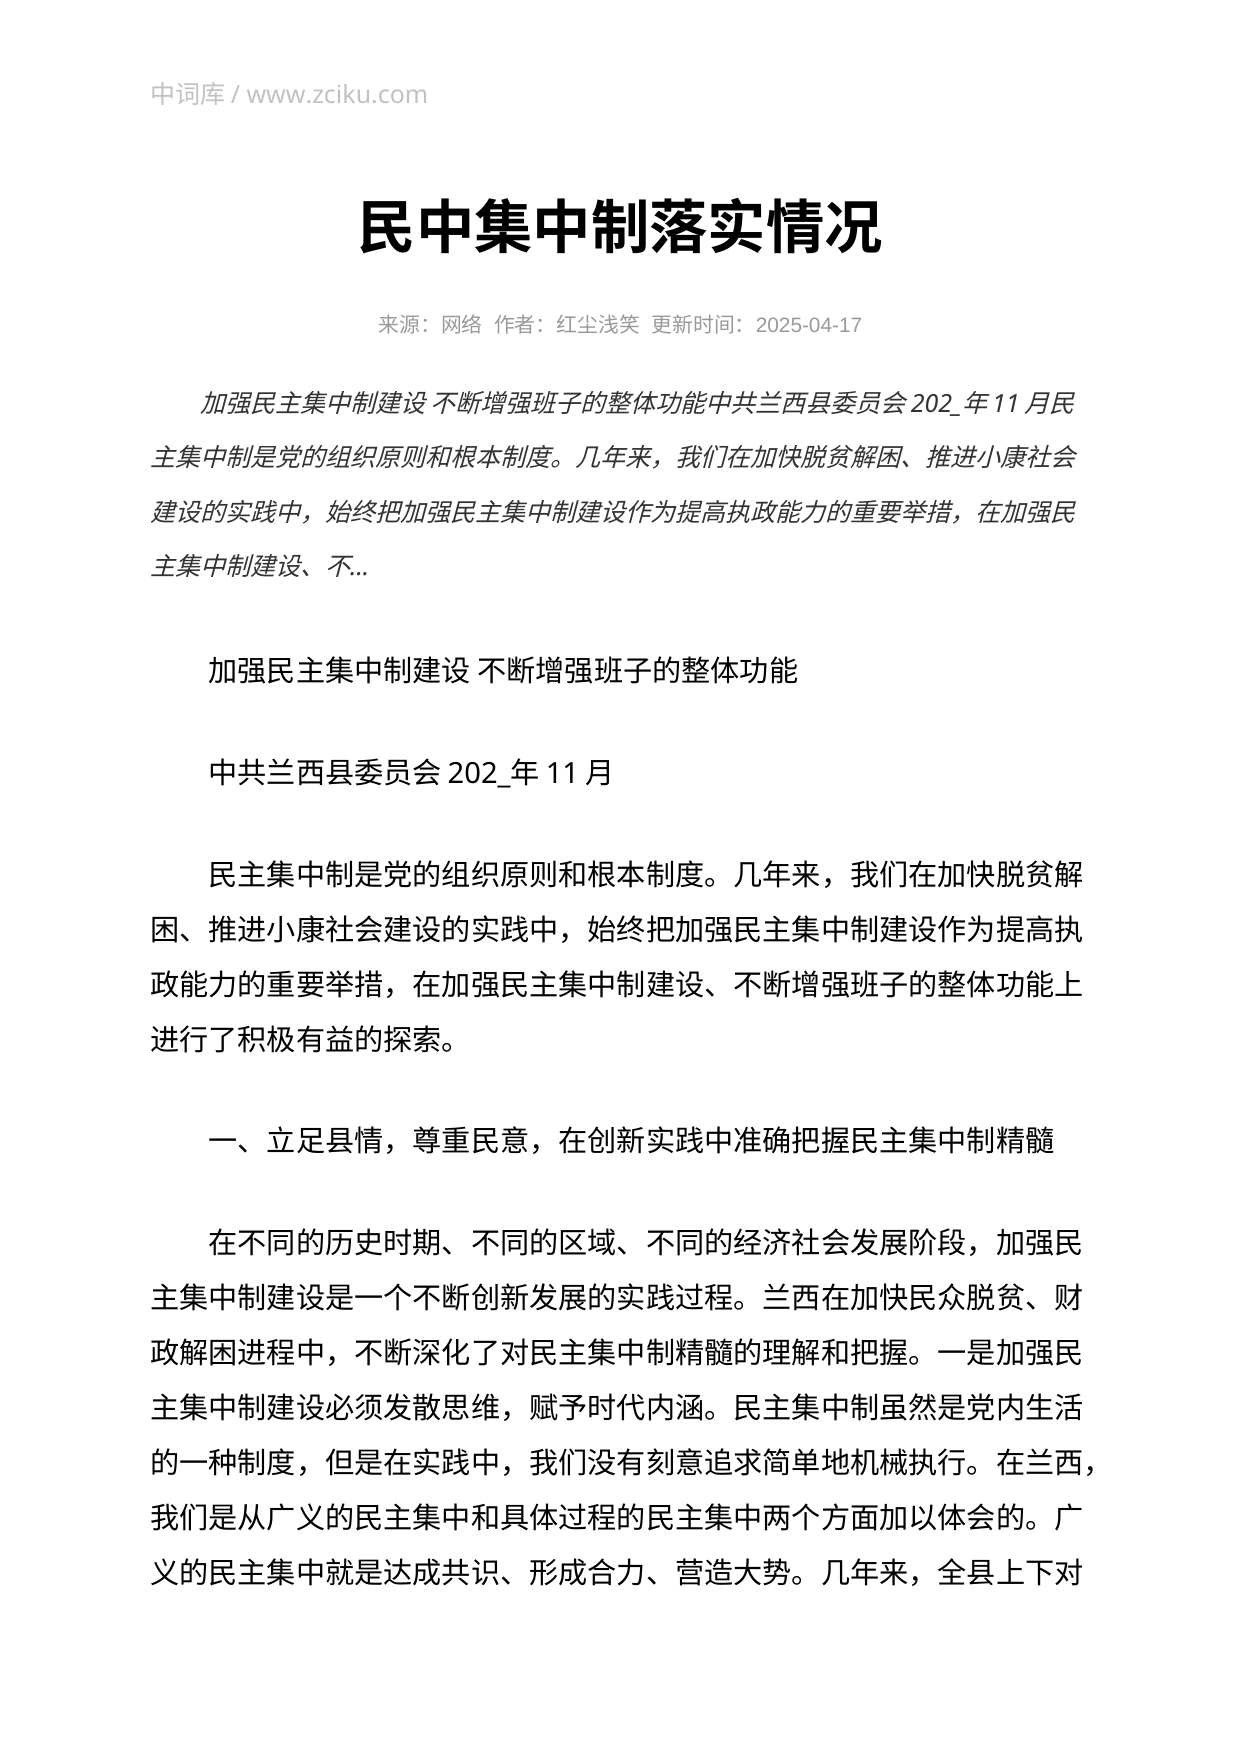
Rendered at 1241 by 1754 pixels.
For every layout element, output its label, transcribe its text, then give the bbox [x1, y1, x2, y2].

text 加强民主集中制建设 不断增强班子的整体功能 [150, 648, 1090, 690]
text 来源：网络 作者：红尘浅笑 更新时间：2025-04-17 [150, 313, 1090, 337]
text 民主集中制是党的组织原则和根本制度。几年来，我们在加快脱贫解困、推进小康社会建设的实践中，始终把加强民主集中制建设作为提高执政能力的重要举措，在加强民主集中制建设、不断增强班子的整体功能上进行了积极有益的探索。 [150, 852, 1090, 1058]
text 一、立足县情，尊重民意，在创新实践中准确把握民主集中制精髓 [150, 1118, 1090, 1160]
subtitle 民中集中制落实情况 [150, 181, 1090, 266]
text 中共兰西县委员会202_年11月 [150, 749, 1090, 792]
text 加强民主集中制建设 不断增强班子的整体功能中共兰西县委员会202_年11月民主集中制是党的组织原则和根本制度。几年来，我们在加快脱贫解困、推进小康社会建设的实践中，始终把加强民主集中制建设作为提高执政能力的重要举措，在加强民主集中制建设、不... [150, 383, 1090, 583]
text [150, 1220, 1090, 1591]
